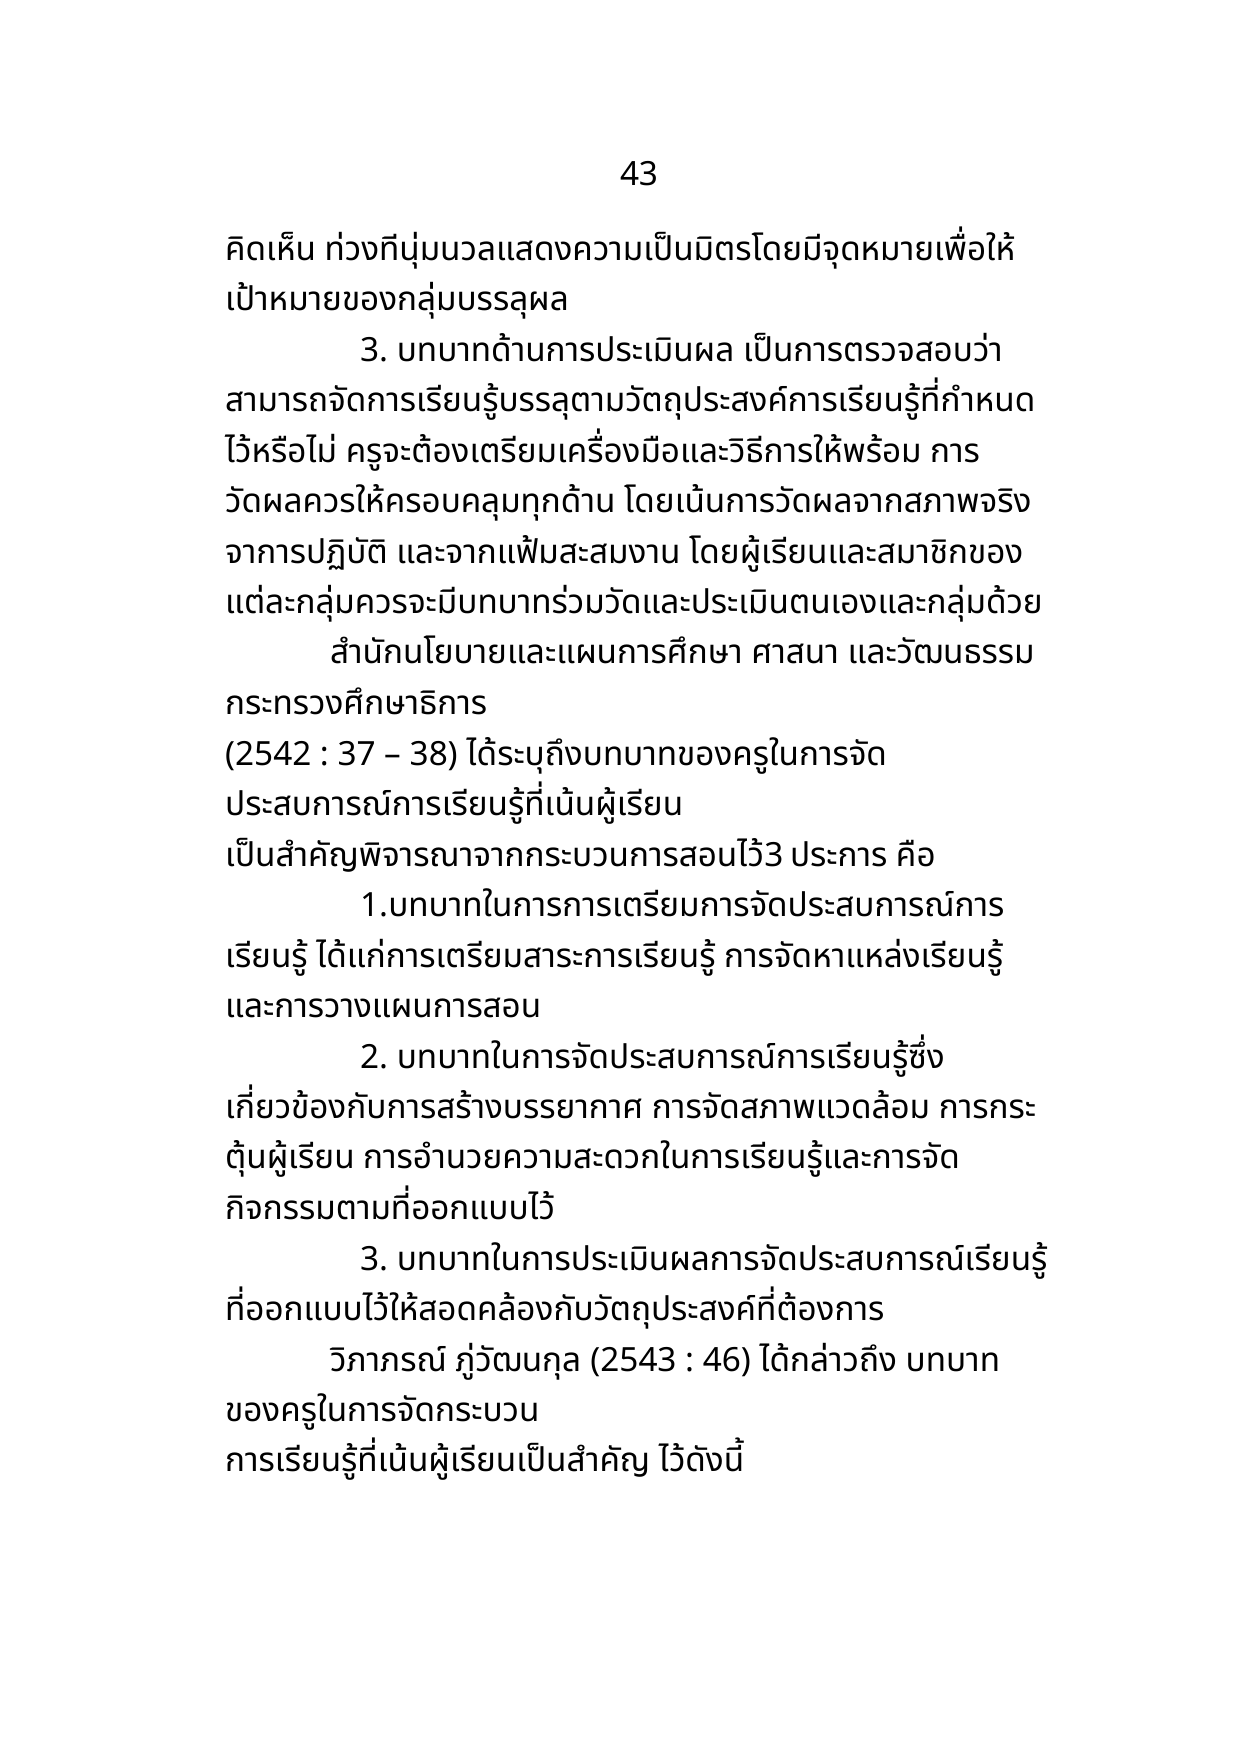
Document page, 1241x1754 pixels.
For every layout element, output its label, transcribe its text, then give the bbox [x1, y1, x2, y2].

text การเรียนรู้ที่เน้นผู้เรียนเป็นสำคัญ ไว้ดังนี้ [225, 1436, 1053, 1487]
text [225, 225, 1053, 326]
text เป็นสำคัญพิจารณาจากกระบวนการสอนไว้3ประการ คือ [225, 830, 1053, 881]
text 3. บทบาทด้านการประเมินผล เป็นการตรวจสอบว่าสามารถจัดการเรียนรู้บรรลุตามวัตถุประสงค์การเรียนรู้ที่กำหนดไว้หรือไม่ ครูจะต้องเตรียมเครื่องมือและวิธีการให้พร้อม การวัดผลควรให้ครอบคลุมทุกด้าน โดยเน้นการวัดผลจากสภาพจริง จาการปฏิบัติ และจากแฟ้มสะสมงาน โดยผู้เรียนและสมาชิกของแต่ละกลุ่มควรจะมีบทบาทร่วมวัดและประเมินตนเองและกลุ่มด้วย [225, 326, 1053, 628]
text (2542 : 37 – 38) ได้ระบุถึงบทบาทของครูในการจัดประสบการณ์การเรียนรู้ที่เน้นผู้เรียน [225, 729, 1053, 830]
text สำนักนโยบายและแผนการศึกษา ศาสนา และวัฒนธรรม กระทรวงศึกษาธิการ [225, 628, 1053, 729]
text 2. บทบาทในการจัดประสบการณ์การเรียนรู้ซึ่งเกี่ยวข้องกับการสร้างบรรยากาศ การจัดสภาพแวดล้อม การกระตุ้นผู้เรียน การอำนวยความสะดวกในการเรียนรู้และการจัดกิจกรรมตามที่ออกแบบไว้ [225, 1032, 1053, 1234]
text วิภาภรณ์ ภู่วัฒนกุล (2543 : 46) ได้กล่าวถึง บทบาทของครูในการจัดกระบวน [225, 1335, 1053, 1436]
text 1.บทบาทในการการเตรียมการจัดประสบการณ์การเรียนรู้ ได้แก่การเตรียมสาระการเรียนรู้ การจัดหาแหล่งเรียนรู้และการวางแผนการสอน [225, 881, 1053, 1032]
text 3. บทบาทในการประเมินผลการจัดประสบการณ์เรียนรู้ที่ออกแบบไว้ให้สอดคล้องกับวัตถุประสงค์ที่ต้องการ [225, 1234, 1053, 1335]
